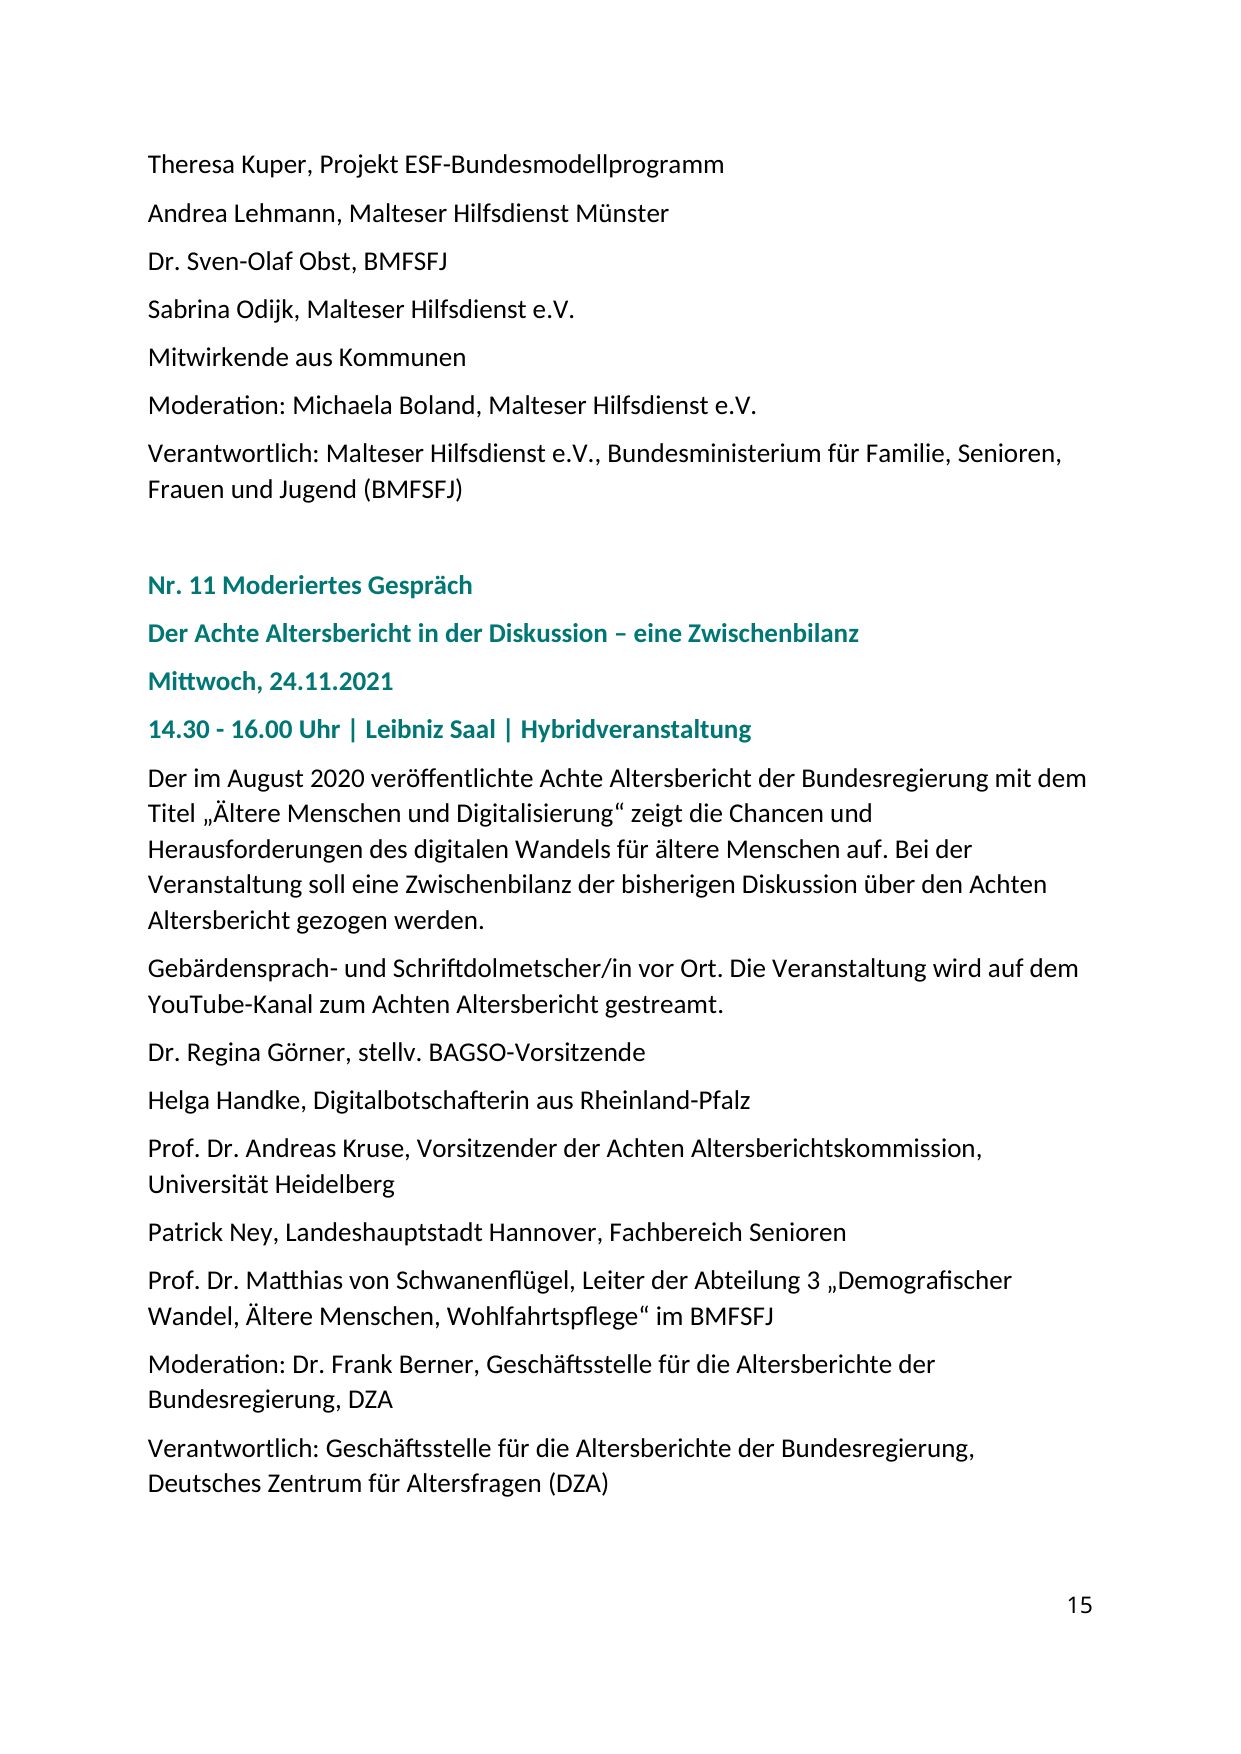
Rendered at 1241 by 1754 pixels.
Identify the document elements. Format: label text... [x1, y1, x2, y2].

text Verantwortlich: Malteser Hilfsdienst e.V., Bundesministerium für Familie, Senioren, Frauen und Jugend (BMFSFJ) [148, 436, 1092, 505]
subtitle Nr. 11 Moderiertes Gespräch [148, 568, 1092, 601]
text Sabrina Odijk, Malteser Hilfsdienst e.V. [148, 292, 1092, 325]
subtitle Mittwoch, 24.11.2021 [148, 664, 1092, 698]
subtitle 14.30 - 16.00 Uhr | Leibniz Saal | Hybridveranstaltung [148, 713, 1092, 746]
text Helga Handke, Digitalbotschafterin aus Rheinland-Pfalz [148, 1083, 1092, 1116]
text Gebärdensprach- und Schriftdolmetscher/in vor Ort. Die Veranstaltung wird auf dem YouTube-Kanal zum Achten Altersbericht gestreamt. [148, 951, 1092, 1020]
text Moderation: Dr. Frank Berner, Geschäftsstelle für die Altersberichte der Bundesregierung, DZA [148, 1347, 1092, 1416]
text Der im August 2020 veröffentlichte Achte Altersbericht der Bundesregierung mit dem Titel „Ältere Menschen und Digitalisierung“ zeigt die Chancen und Herausforderungen des digitalen Wandels für ältere Menschen auf. Bei der Veranstaltung soll eine Zwischenbilanz der bisherigen Diskussion über den Achten Altersbericht gezogen werden. [148, 761, 1092, 936]
text Theresa Kuper, Projekt ESF-Bundesmodellprogramm [148, 148, 1092, 181]
text Andrea Lehmann, Malteser Hilfsdienst Münster [148, 196, 1092, 229]
text Verantwortlich: Geschäftsstelle für die Altersberichte der Bundesregierung, Deutsches Zentrum für Altersfragen (DZA) [148, 1431, 1092, 1499]
text Prof. Dr. Matthias von Schwanenflügel, Leiter der Abteilung 3 „Demografischer Wandel, Ältere Menschen, Wohlfahrtspflege“ im BMFSFJ [148, 1263, 1092, 1332]
text Mitwirkende aus Kommunen [148, 340, 1092, 373]
text Moderation: Michaela Boland, Malteser Hilfsdienst e.V. [148, 388, 1092, 421]
text Dr. Regina Görner, stellv. BAGSO-Vorsitzende [148, 1035, 1092, 1068]
text Dr. Sven-Olaf Obst, BMFSFJ [148, 244, 1092, 277]
text Prof. Dr. Andreas Kruse, Vorsitzender der Achten Altersberichtskommission, Universität Heidelberg [148, 1131, 1092, 1200]
text Patrick Ney, Landeshauptstadt Hannover, Fachbereich Senioren [148, 1215, 1092, 1248]
subtitle Der Achte Altersbericht in der Diskussion – eine Zwischenbilanz [148, 616, 1092, 649]
